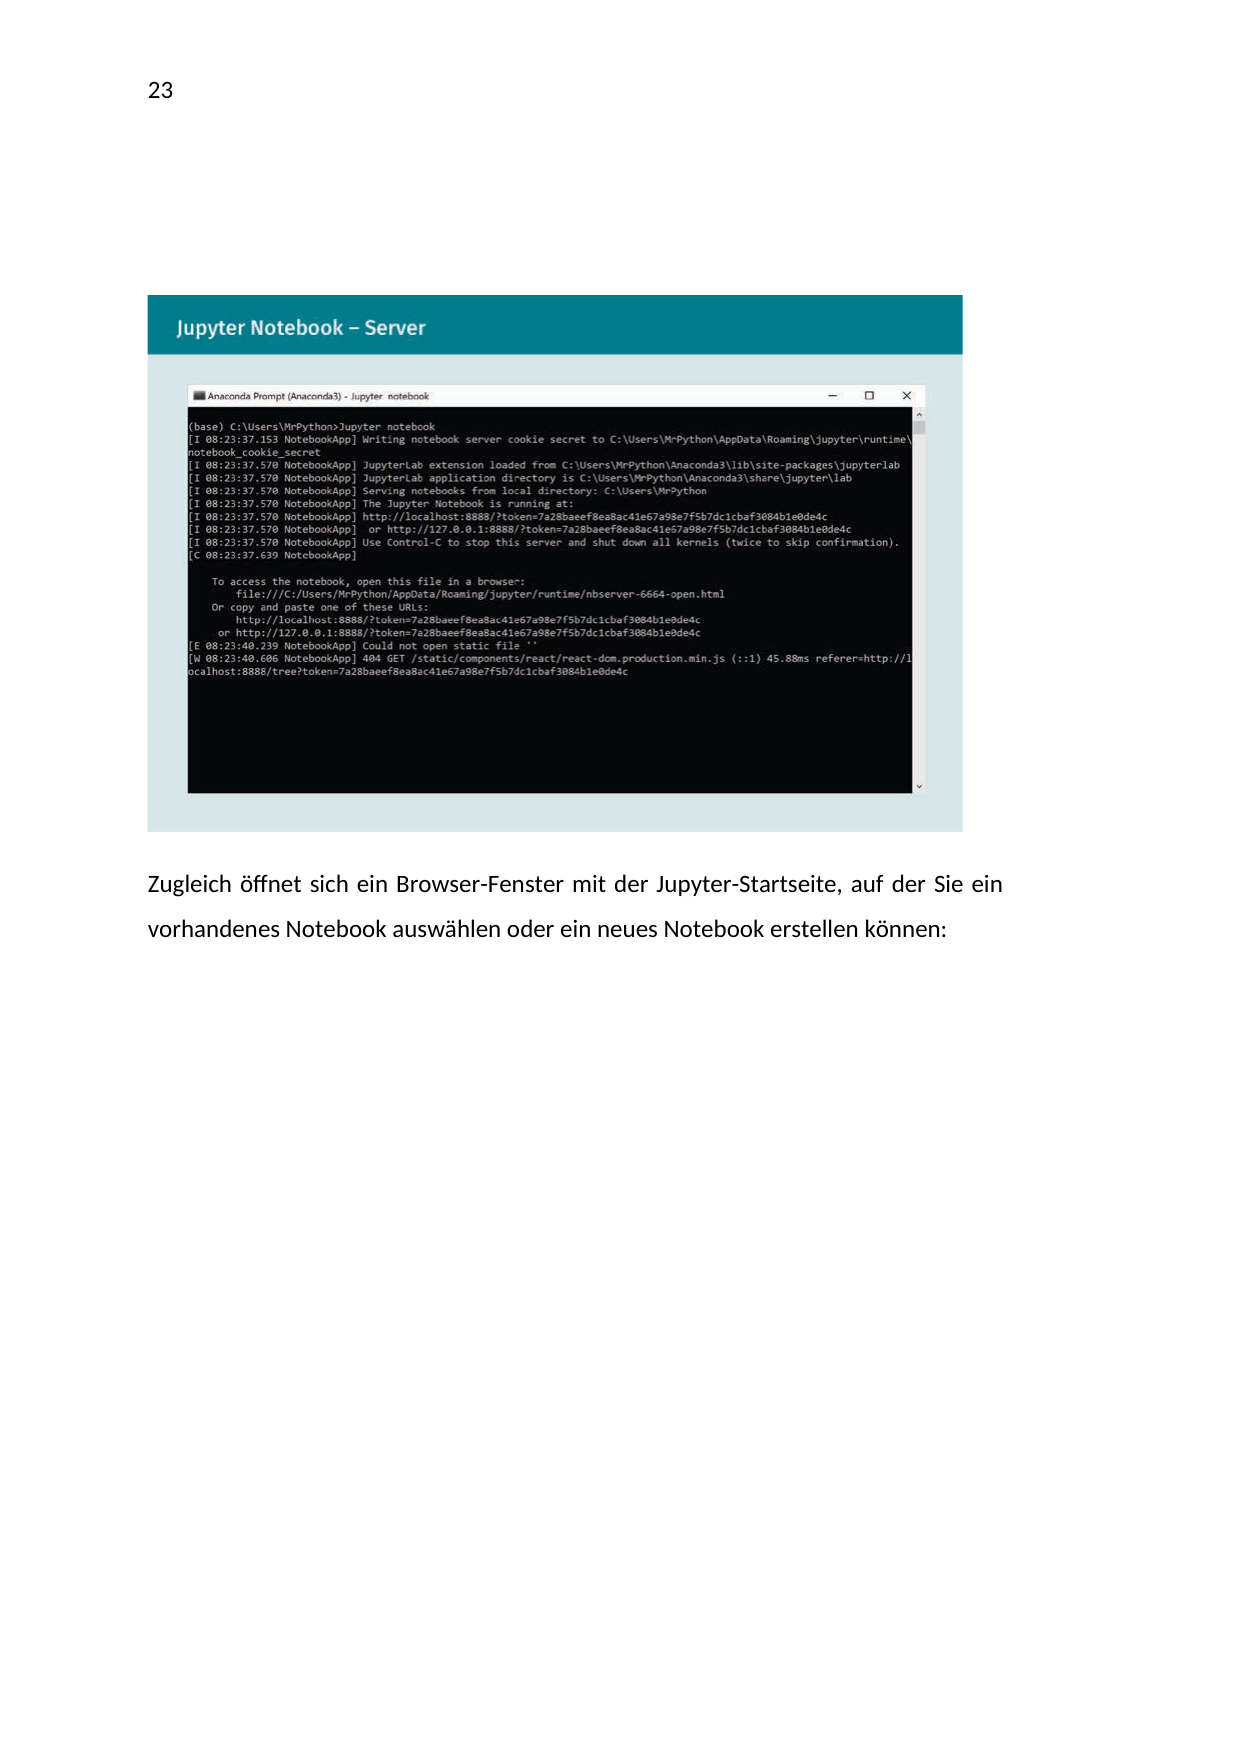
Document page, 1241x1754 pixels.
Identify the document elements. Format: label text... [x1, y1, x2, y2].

picture [147, 295, 963, 832]
text Zugleich öffnet sich ein Browser-Fenster mit der Jupyter-Startseite, auf der Sie ein vorhandenes Notebook auswählen oder ein neues Notebook erstellen können: [148, 868, 1004, 944]
